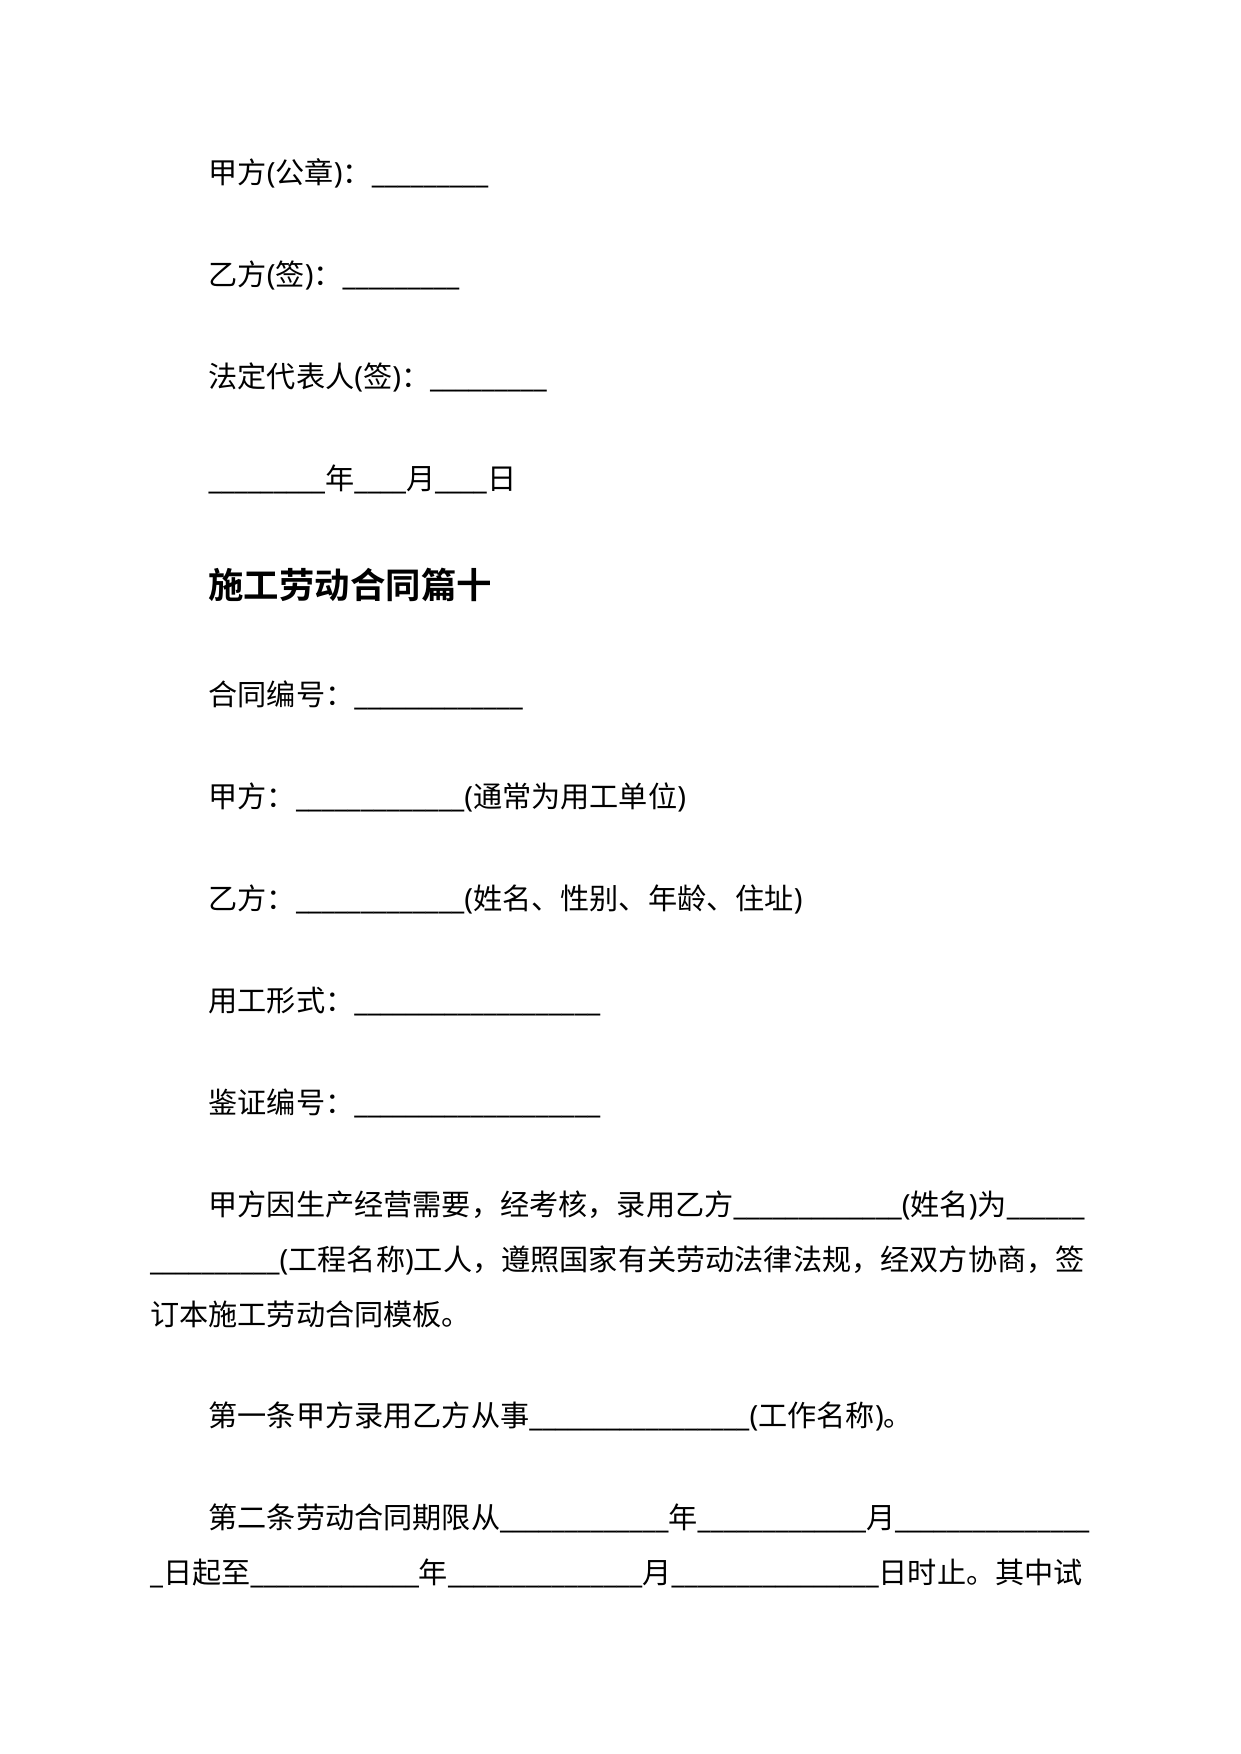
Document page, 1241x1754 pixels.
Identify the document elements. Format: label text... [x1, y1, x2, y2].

text _________年____月____日 [150, 456, 1090, 498]
text 乙方(签)：_________ [150, 252, 1090, 294]
text 施工劳动合同篇十 [150, 558, 1090, 609]
text 鉴证编号：___________________ [150, 1079, 1090, 1122]
text 合同编号：_____________ [150, 671, 1090, 714]
text 第一条甲方录用乙方从事_________________(工作名称)。 [150, 1393, 1090, 1435]
text 乙方：_____________(姓名、性别、年龄、住址) [150, 875, 1090, 918]
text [150, 1495, 1090, 1592]
text 法定代表人(签)：_________ [150, 354, 1090, 396]
text 甲方因生产经营需要，经考核，录用乙方_____________(姓名)为________________(工程名称)工人，遵照国家有关劳动法律法规，经双方协商，签订本施工劳动合同模板。 [150, 1181, 1090, 1333]
text 甲方(公章)：_________ [150, 150, 1090, 192]
text 用工形式：___________________ [150, 977, 1090, 1020]
text 甲方：_____________(通常为用工单位) [150, 773, 1090, 816]
